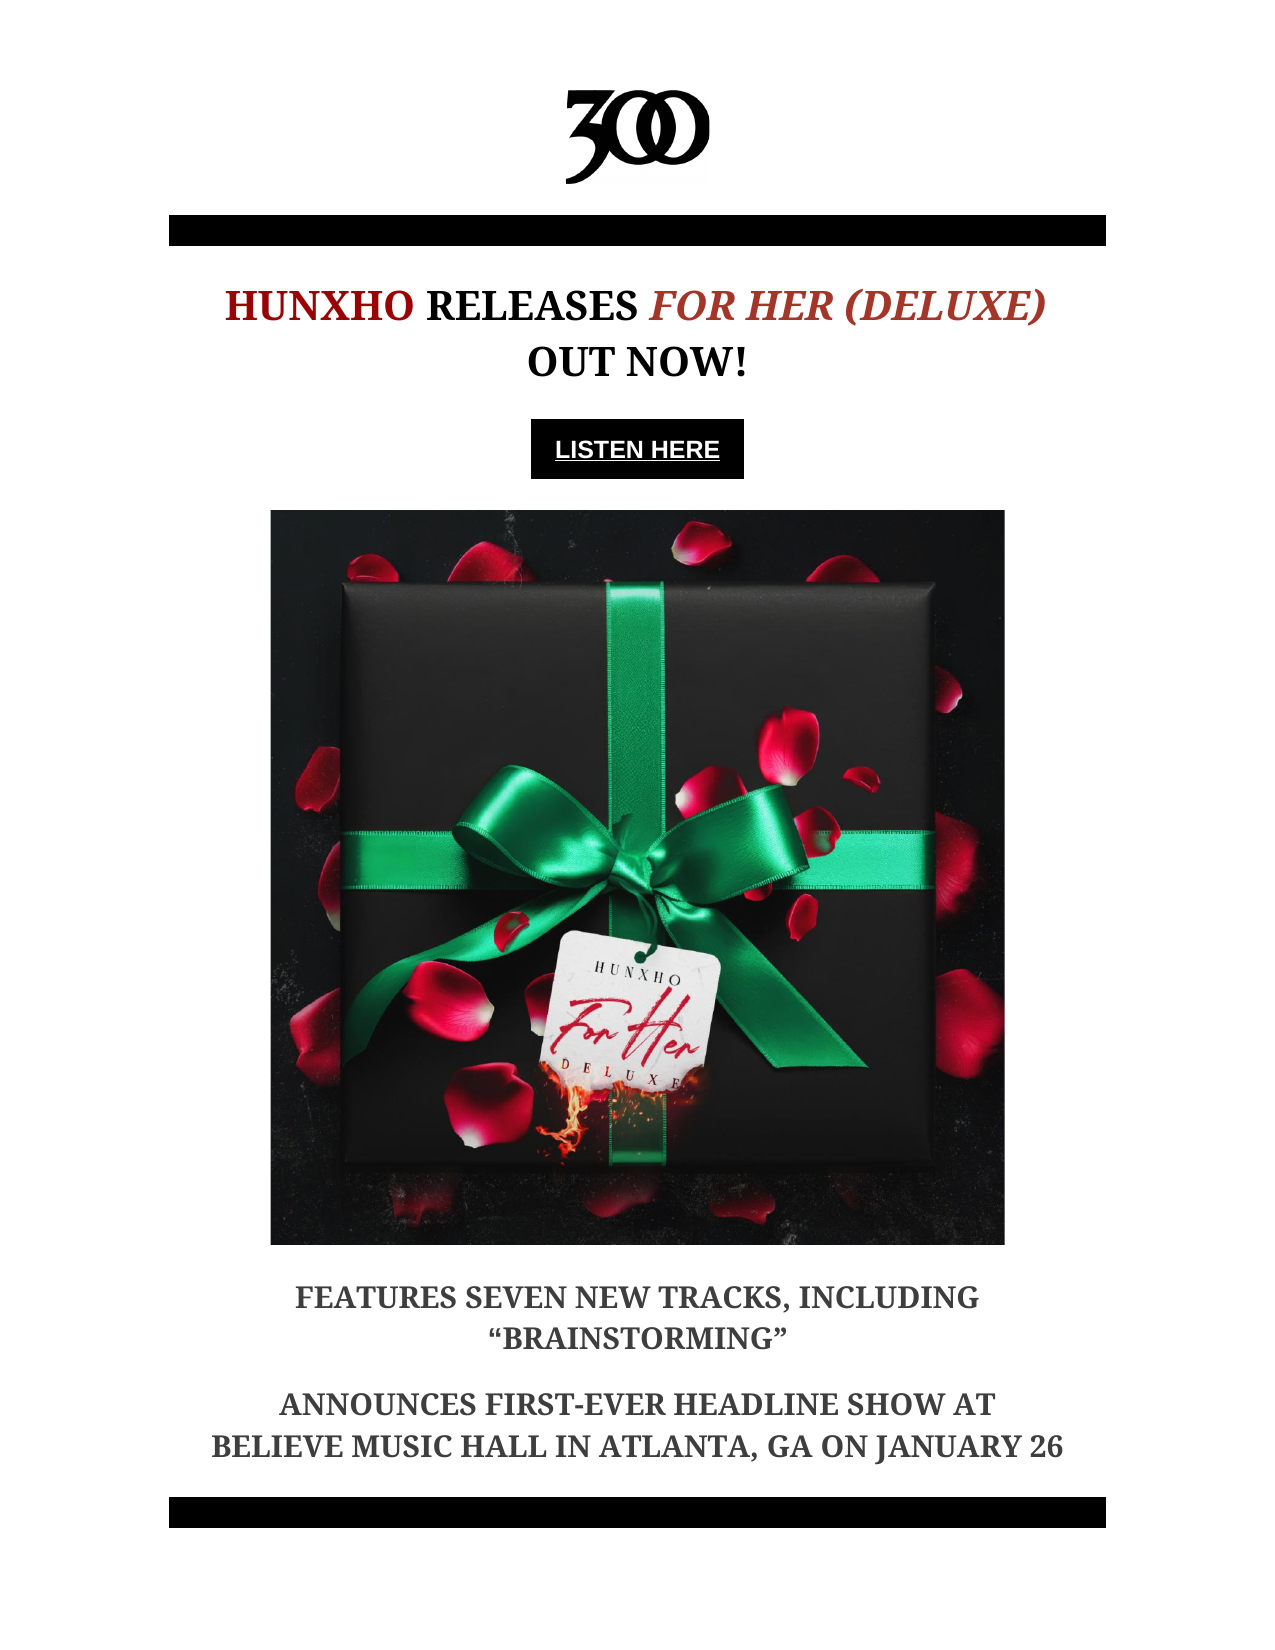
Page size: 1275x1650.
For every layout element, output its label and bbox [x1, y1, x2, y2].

table_header [75, 404, 1200, 495]
table_header [75, 75, 1200, 199]
picture [270, 510, 1005, 1245]
table_header [75, 1482, 1200, 1543]
table_header [75, 495, 1200, 1260]
picture [565, 90, 710, 184]
table_header [75, 200, 1200, 262]
table_header [75, 262, 1200, 403]
table_header [75, 1260, 1200, 1482]
